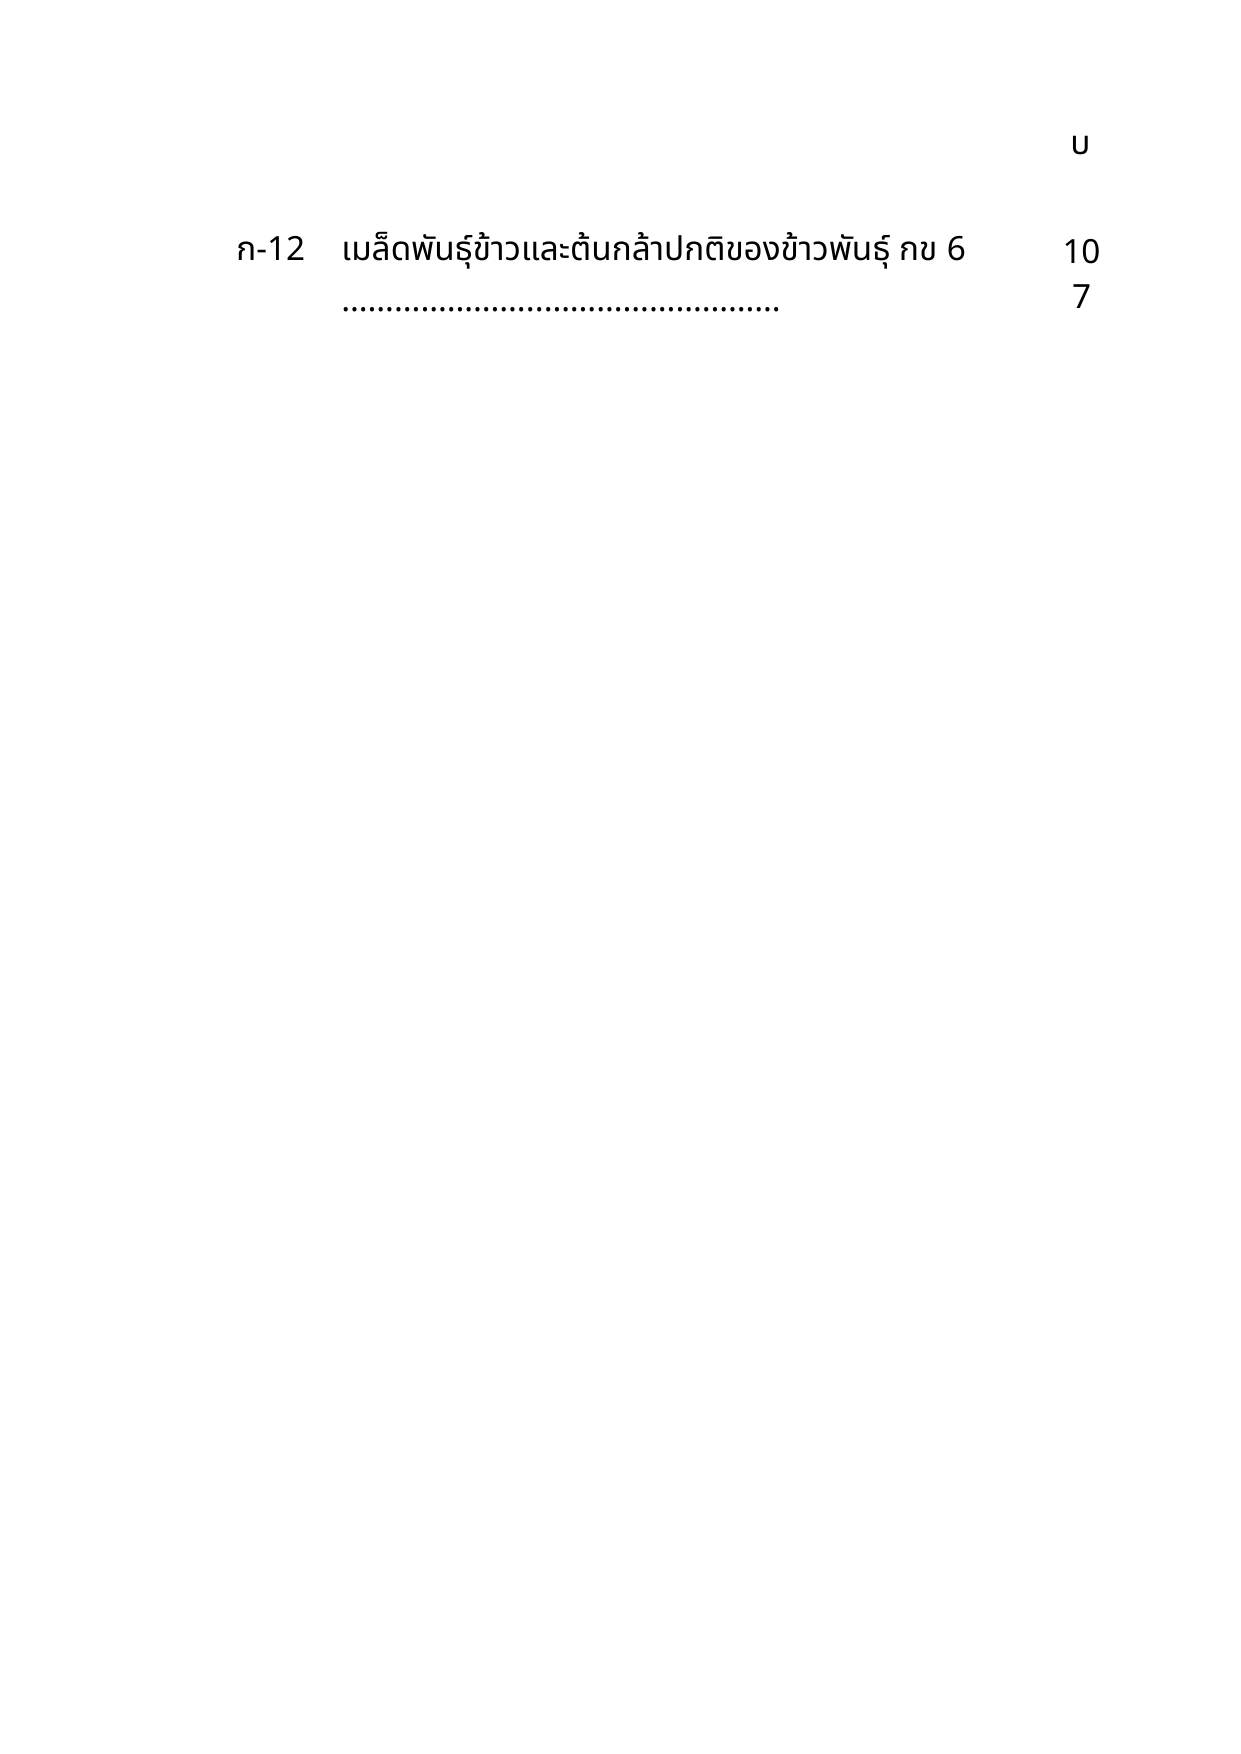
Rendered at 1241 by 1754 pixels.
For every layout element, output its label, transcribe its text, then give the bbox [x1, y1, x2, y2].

table_cell เมล็ดพันธุ์ข้าวและต้นกล้าปกติของข้าวพันธุ์ กข 6 …………………..……………………… [330, 225, 1050, 321]
table_cell 107 [1050, 225, 1113, 321]
table_cell ก-12 [225, 225, 330, 321]
